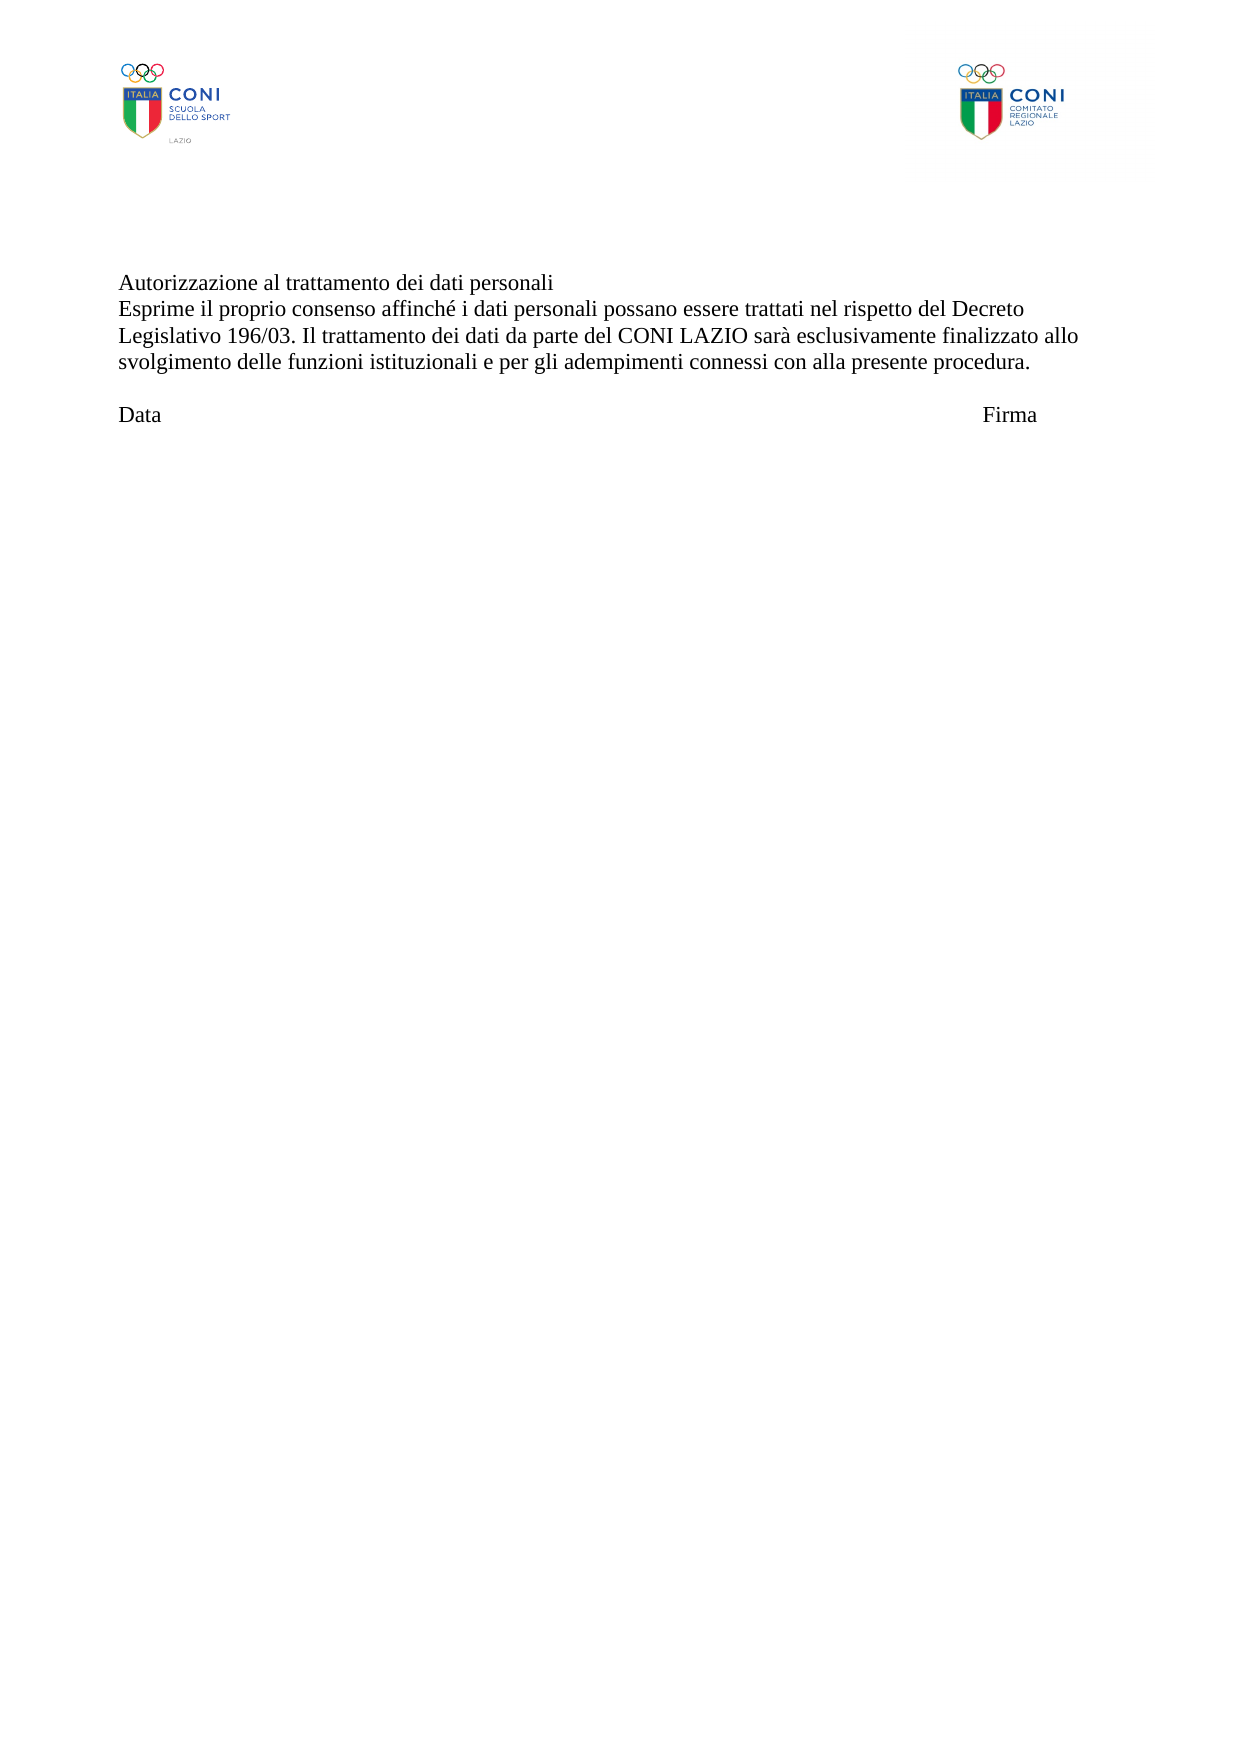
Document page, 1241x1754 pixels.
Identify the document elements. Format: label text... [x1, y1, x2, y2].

text Data Firma [118, 401, 1122, 427]
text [118, 190, 1122, 374]
